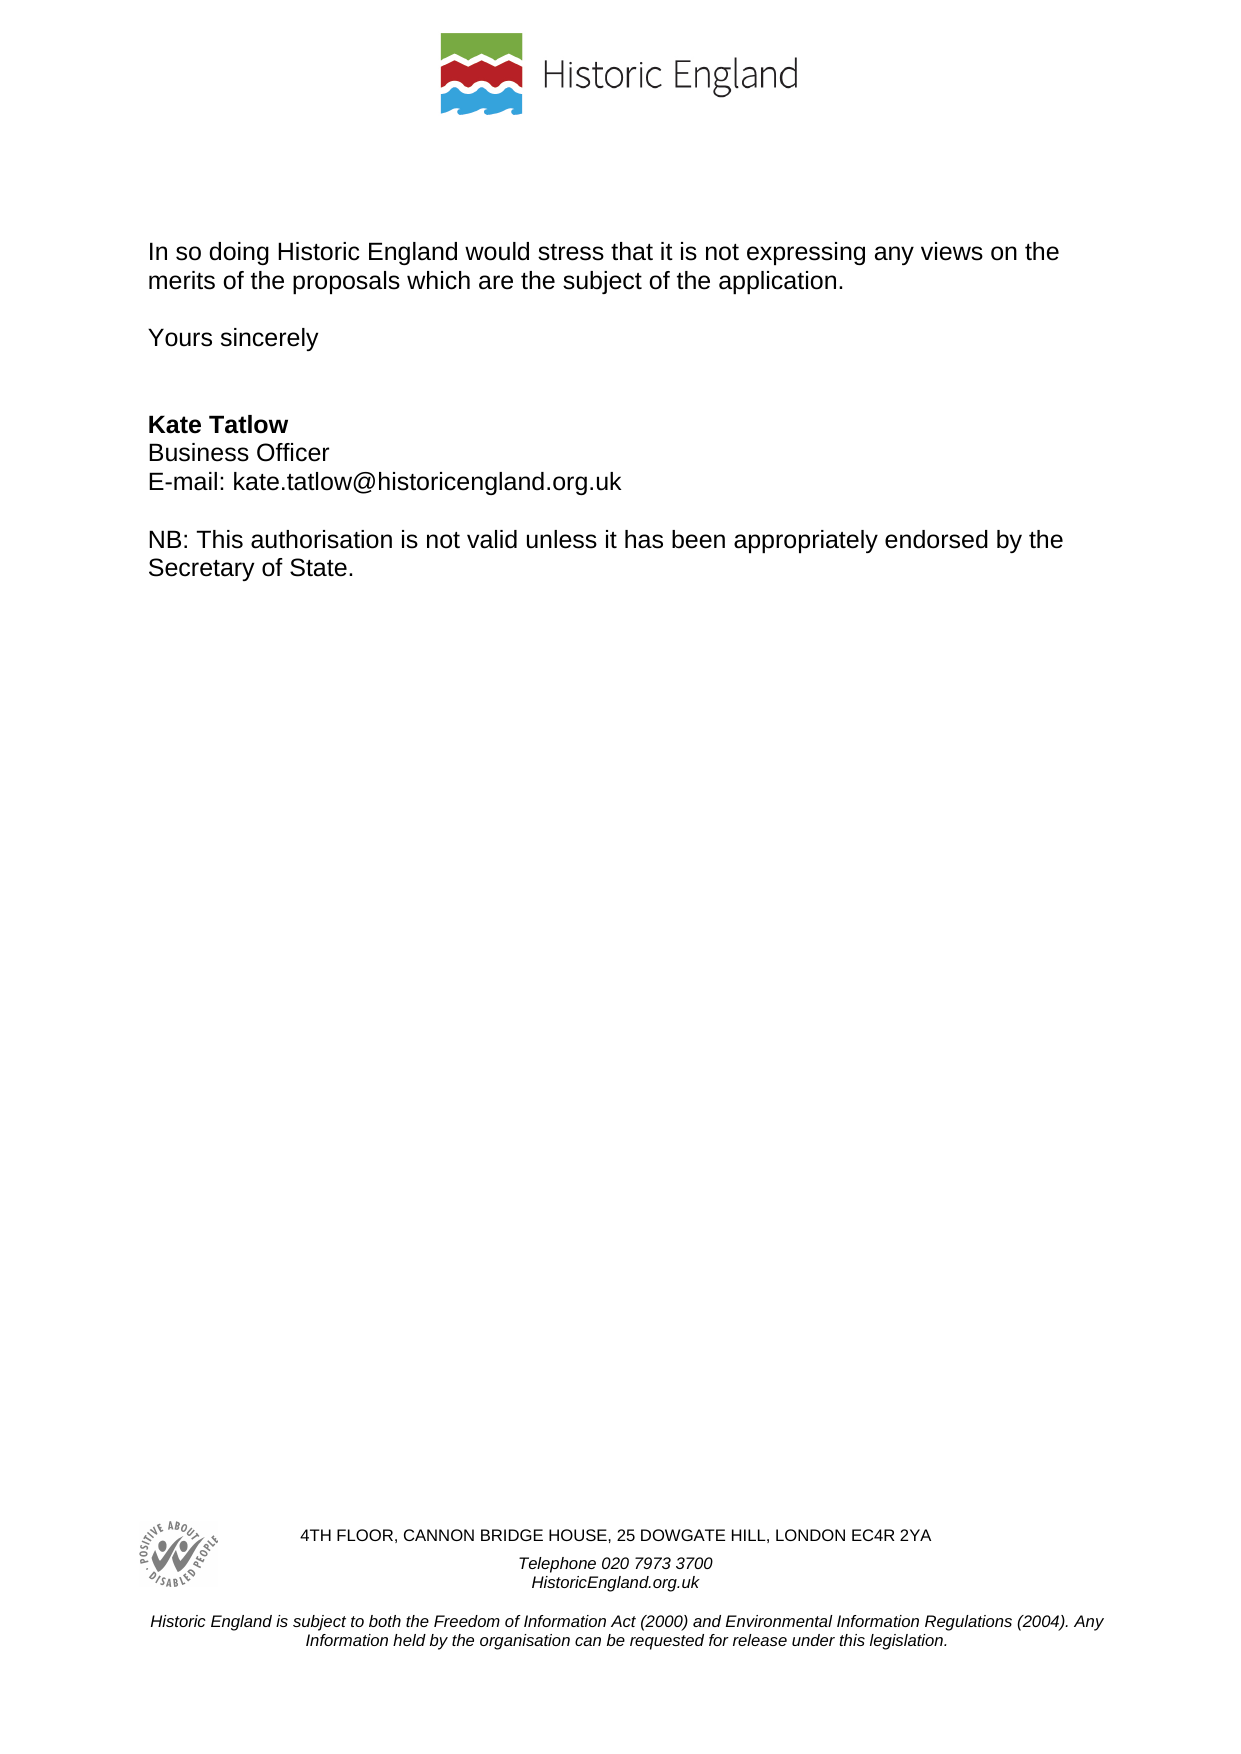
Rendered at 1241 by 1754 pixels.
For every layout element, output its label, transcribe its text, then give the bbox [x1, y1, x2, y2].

picture [404, 5, 833, 142]
text Yours sincerely [148, 323, 1107, 352]
text Kate Tatlow [148, 409, 1107, 438]
picture [139, 1521, 218, 1587]
text NB: This authorisation is not valid unless it has been appropriately endorsed by the Secretary of State. [148, 524, 1107, 582]
text In so doing Historic England would stress that it is not expressing any views on the merits of the proposals which are the subject of the application. [148, 237, 1107, 294]
text E-mail: kate.tatlow@historicengland.org.uk [148, 467, 1107, 496]
text Business Officer [148, 438, 1107, 467]
